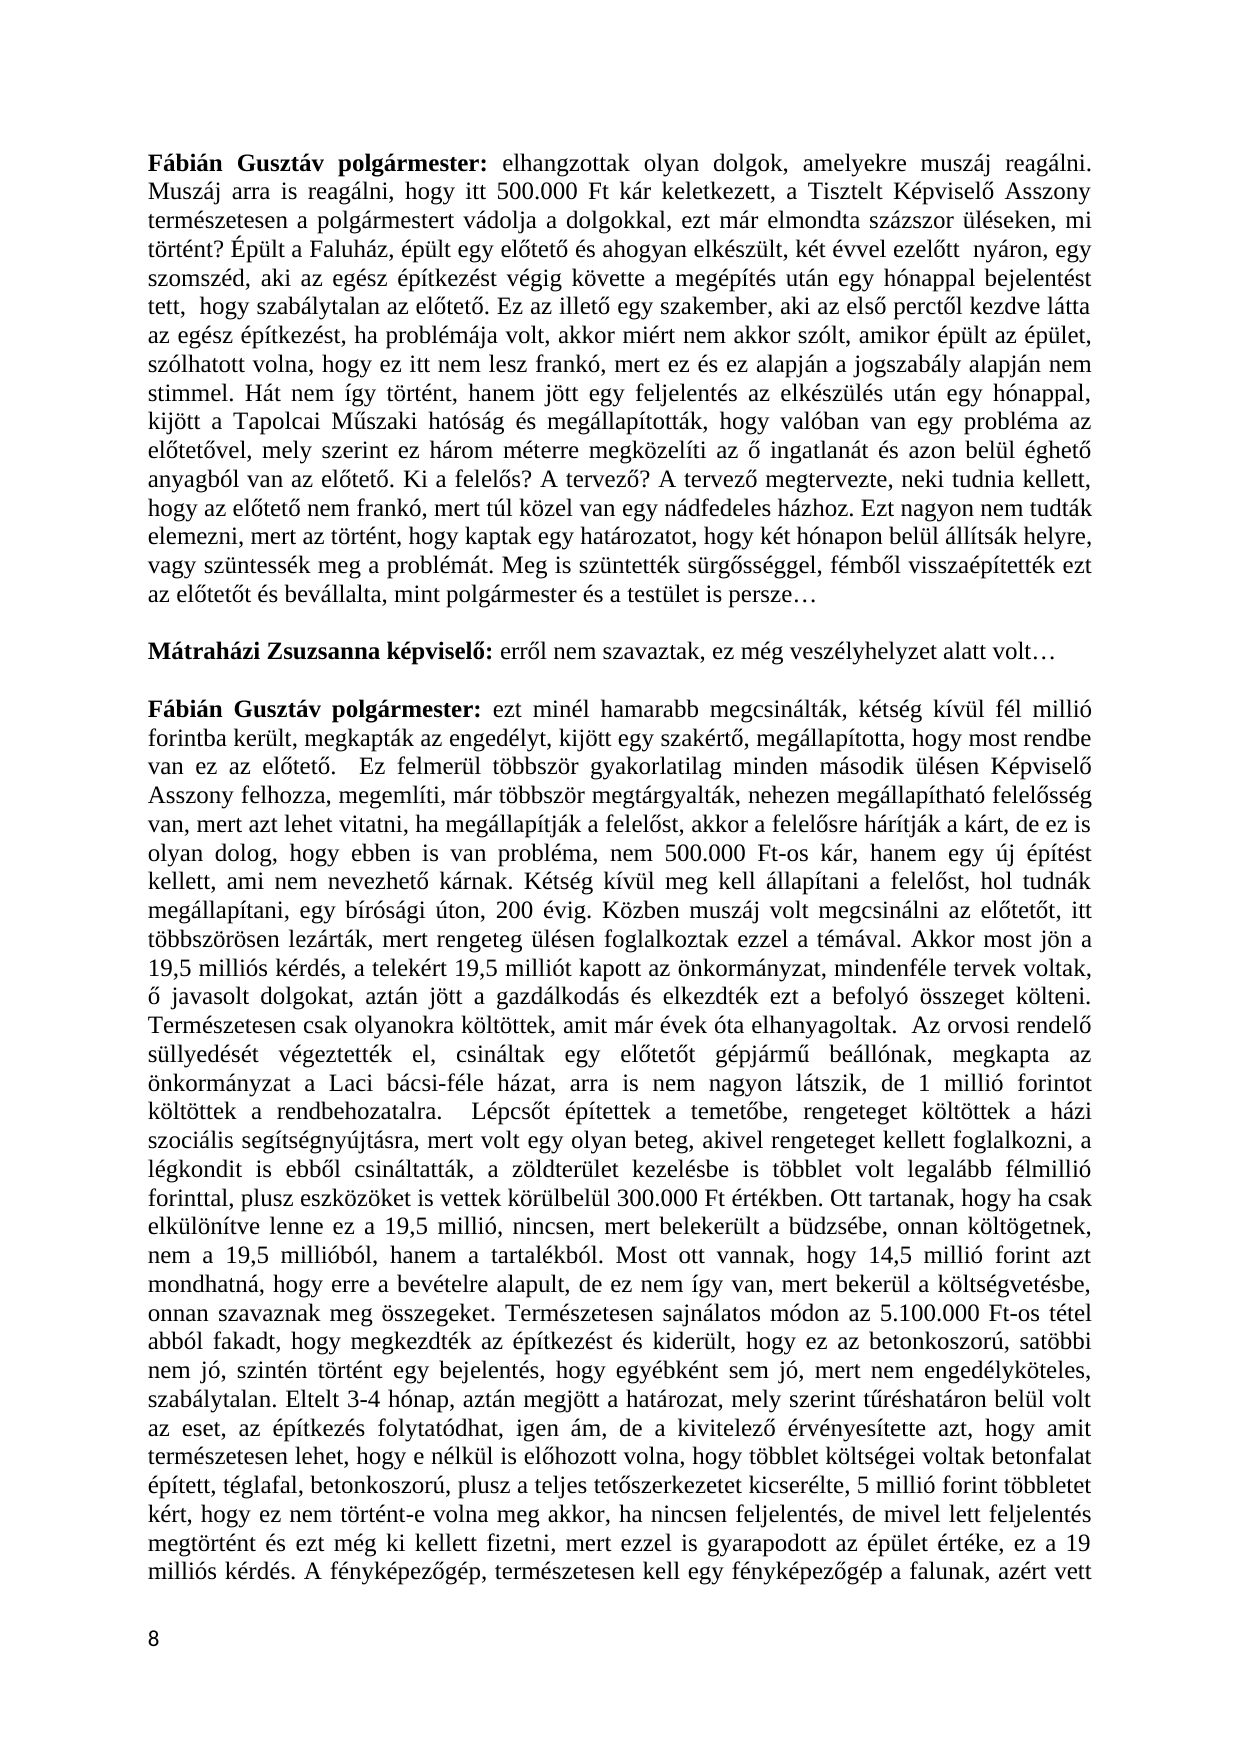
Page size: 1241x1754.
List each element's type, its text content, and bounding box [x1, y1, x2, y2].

text Mátraházi Zsuzsanna képviselő: erről nem szavaztak, ez még veszélyhelyzet alatt volt… [148, 636, 1093, 665]
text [148, 694, 1093, 1585]
text Fábián Gusztáv polgármester: elhangzottak olyan dolgok, amelyekre muszáj reagálni. Muszáj arra is reagálni, hogy itt 500.000 Ft kár keletkezett, a Tisztelt Képviselő Asszony természetesen a polgármestert vádolja a dolgokkal, ezt már elmondta százszor üléseken, mi történt? Épült a Faluház, épült egy előtető és ahogyan elkészült, két évvel ezelőtt nyáron, egy szomszéd, aki az egész építkezést végig követte a megépítés után egy hónappal bejelentést tett, hogy szabálytalan az előtető. Ez az illető egy szakember, aki az első perctől kezdve látta az egész építkezést, ha problémája volt, akkor miért nem akkor szólt, amikor épült az épület, szólhatott volna, hogy ez itt nem lesz frankó, mert ez és ez alapján a jogszabály alapján nem stimmel. Hát nem így történt, hanem jött egy feljelentés az elkészülés után egy hónappal, kijött a Tapolcai Műszaki hatóság és megállapították, hogy valóban van egy probléma az előtetővel, mely szerint ez három méterre megközelíti az ő ingatlanát és azon belül éghető anyagból van az előtető. Ki a felelős? A tervező? A tervező megtervezte, neki tudnia kellett, hogy az előtető nem frankó, mert túl közel van egy nádfedeles házhoz. Ezt nagyon nem tudták elemezni, mert az történt, hogy kaptak egy határozatot, hogy két hónapon belül állítsák helyre, vagy szüntessék meg a problémát. Meg is szüntették sürgősséggel, fémből visszaépítették ezt az előtetőt és bevállalta, mint polgármester és a testület is persze… [148, 148, 1093, 608]
